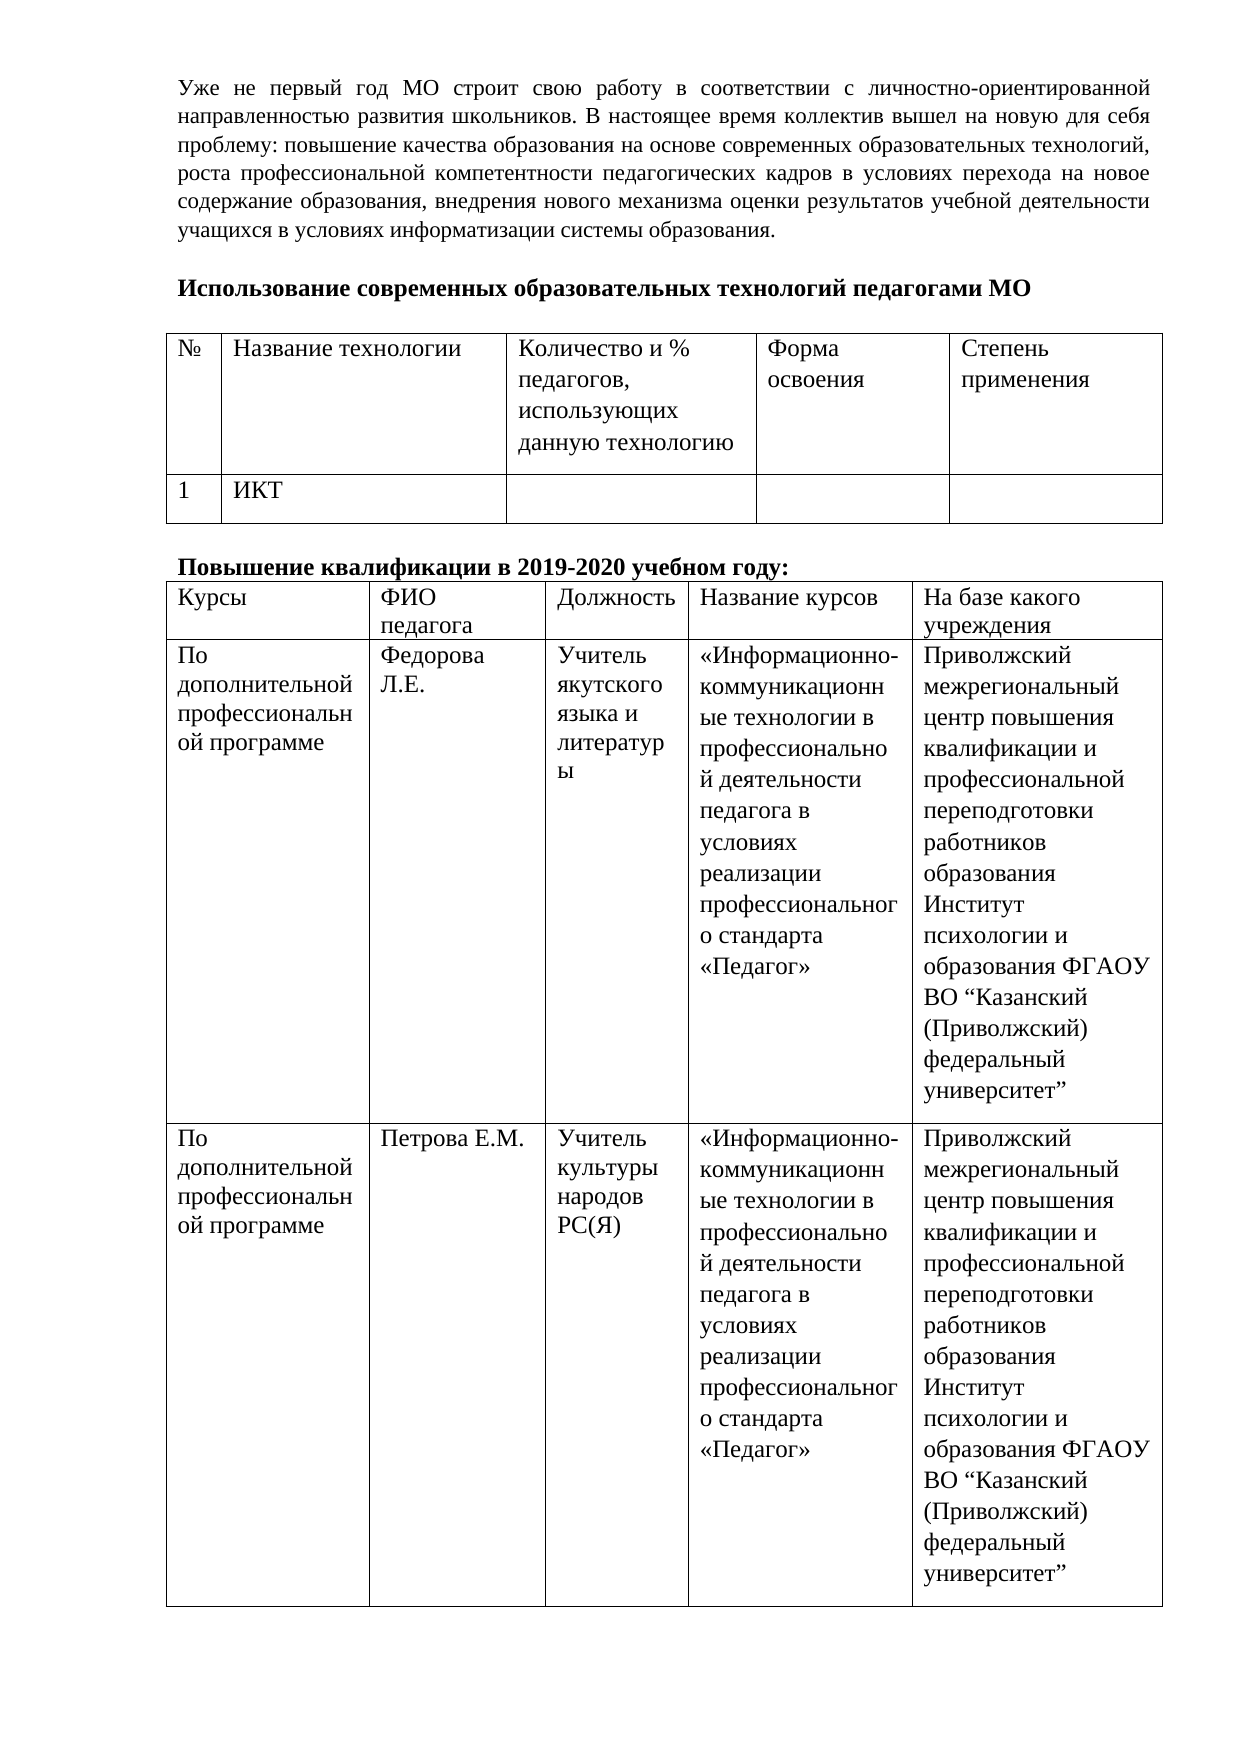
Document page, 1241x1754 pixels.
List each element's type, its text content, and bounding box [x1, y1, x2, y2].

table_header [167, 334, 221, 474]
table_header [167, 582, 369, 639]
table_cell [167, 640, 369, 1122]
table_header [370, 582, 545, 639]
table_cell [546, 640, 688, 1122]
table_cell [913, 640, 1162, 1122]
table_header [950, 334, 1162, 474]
text Уже не первый год МО строит свою работу в соответствии с личностно-ориентированной направленностью развития школьников. В настоящее время коллектив вышел на новую для себя проблему: повышение качества образования на основе современных образовательных технологий, роста профессиональной компетентности педагогических кадров в условиях перехода на новое содержание образования, внедрения нового механизма оценки результатов учебной деятельности учащихся в условиях информатизации системы образования. [177, 74, 1152, 242]
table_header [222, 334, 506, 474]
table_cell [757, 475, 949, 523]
text Повышение квалификации в 2019-2020 учебном году: [177, 552, 1152, 581]
text Использование современных образовательных технологий педагогами МО [177, 273, 1152, 302]
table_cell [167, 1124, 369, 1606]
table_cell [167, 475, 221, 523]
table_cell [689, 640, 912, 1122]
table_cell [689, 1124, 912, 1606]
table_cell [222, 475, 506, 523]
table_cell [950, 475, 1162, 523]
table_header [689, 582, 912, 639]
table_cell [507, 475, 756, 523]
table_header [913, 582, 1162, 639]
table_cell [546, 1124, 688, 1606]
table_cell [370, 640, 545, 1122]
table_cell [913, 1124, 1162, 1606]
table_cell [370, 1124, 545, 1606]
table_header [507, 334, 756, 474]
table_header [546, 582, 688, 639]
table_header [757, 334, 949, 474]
